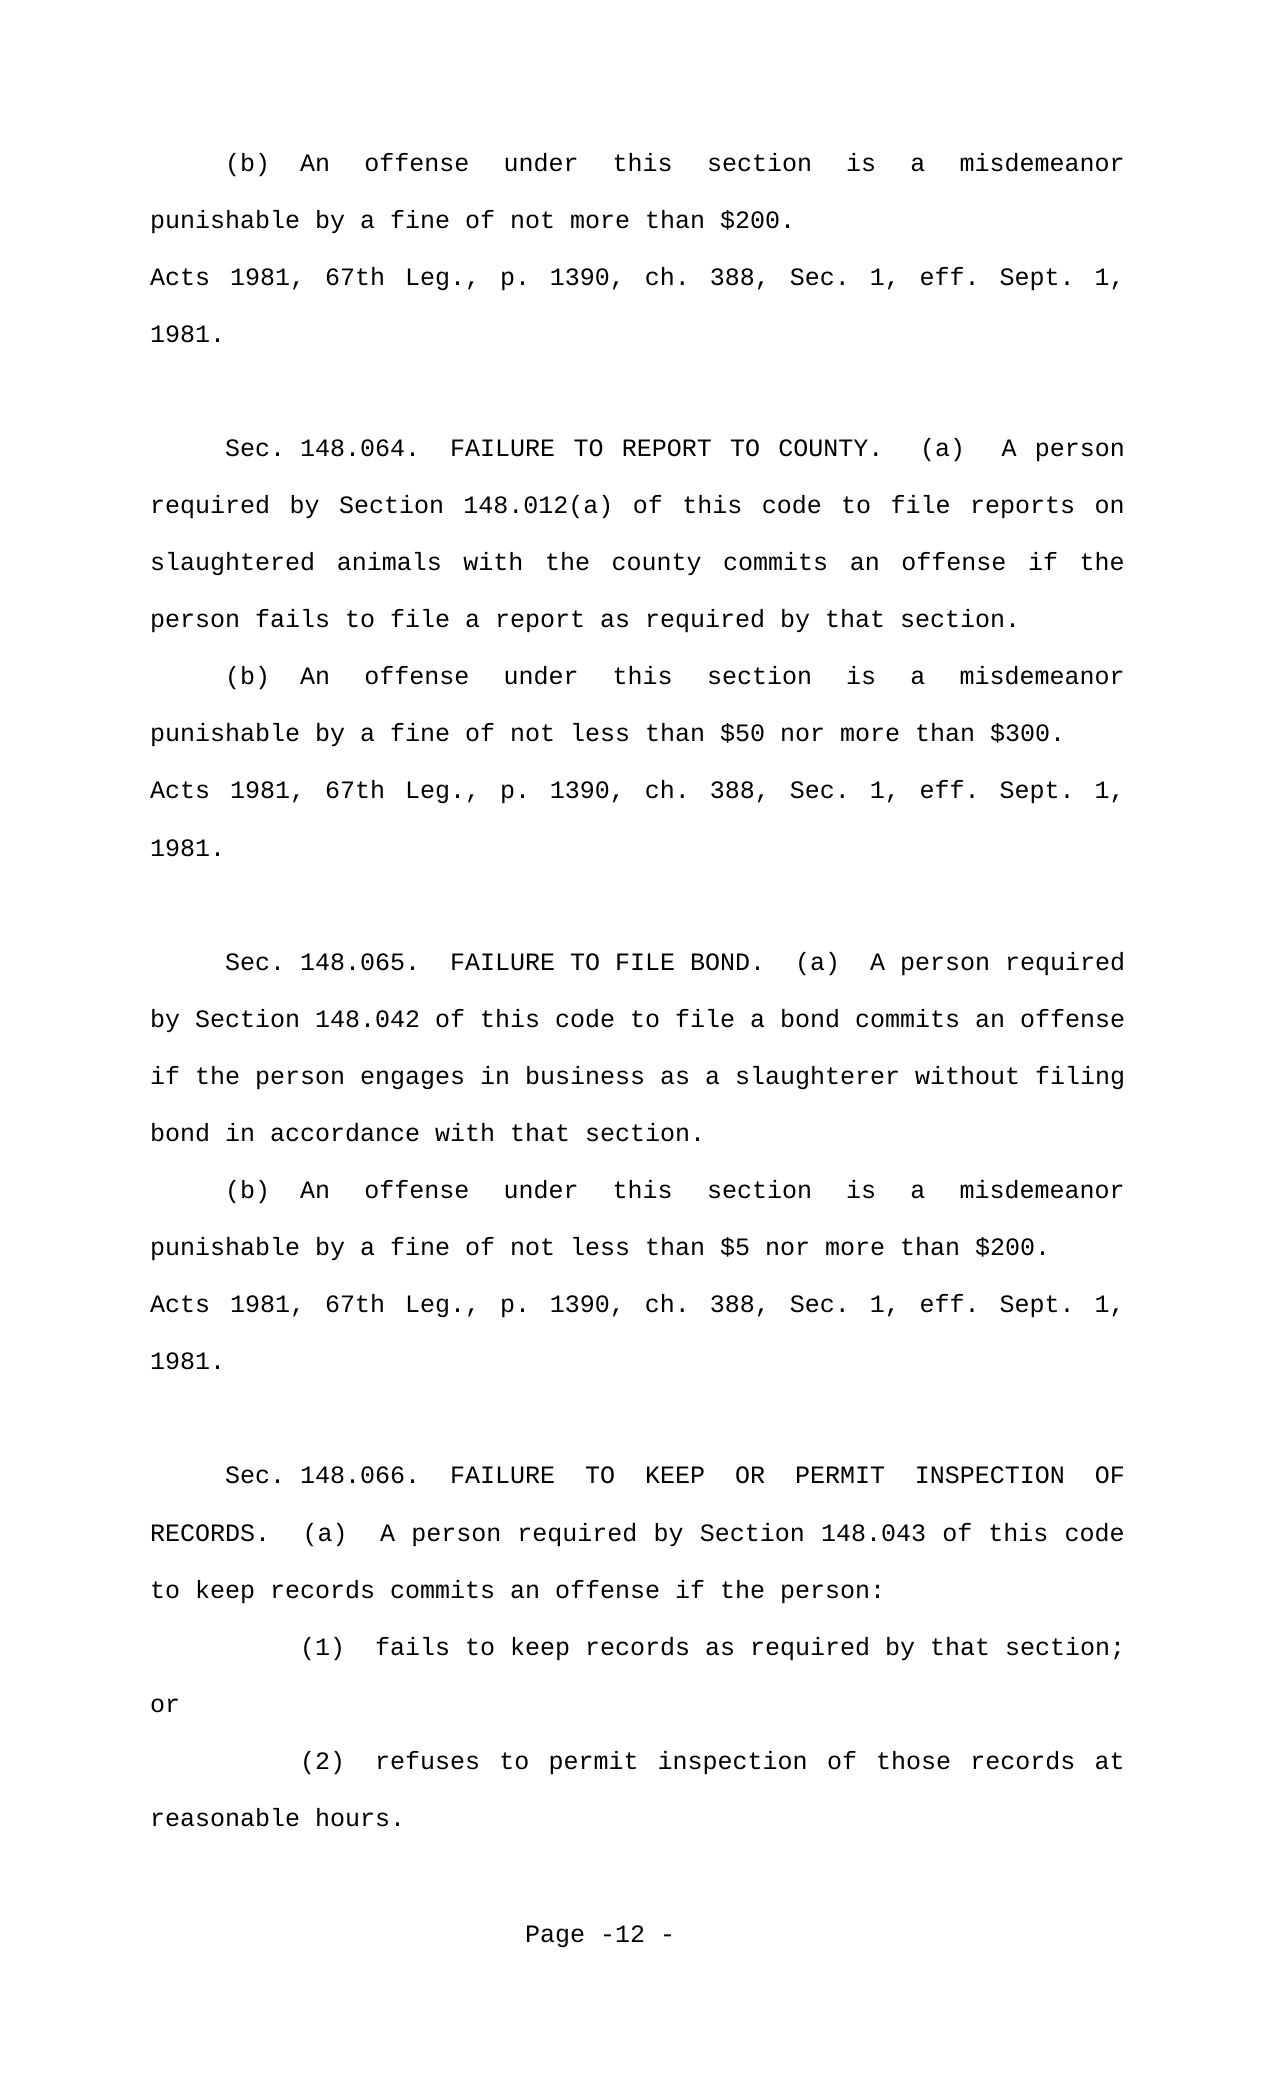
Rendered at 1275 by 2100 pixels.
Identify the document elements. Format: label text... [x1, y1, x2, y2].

text Acts 1981, 67th Leg., p. 1390, ch. 388, Sec. 1, eff. Sept. 1, 1981. [150, 1292, 1125, 1377]
text Acts 1981, 67th Leg., p. 1390, ch. 388, Sec. 1, eff. Sept. 1, 1981. [150, 778, 1125, 863]
text (b) An offense under this section is a misdemeanor punishable by a fine of not less than $5 nor more than $200. [150, 1177, 1125, 1263]
text Sec. 148.064. FAILURE TO REPORT TO COUNTY. (a) A person required by Section 148.012(a) of this code to file reports on slaughtered animals with the county commits an offense if the person fails to file a report as required by that section. [150, 435, 1125, 635]
text (2) refuses to permit inspection of those records at reasonable hours. [150, 1748, 1125, 1834]
text (1) fails to keep records as required by that section; or [150, 1634, 1125, 1720]
text Sec. 148.065. FAILURE TO FILE BOND. (a) A person required by Section 148.042 of this code to file a bond commits an offense if the person engages in business as a slaughterer without filing bond in accordance with that section. [150, 949, 1125, 1149]
text Sec. 148.066. FAILURE TO KEEP OR PERMIT INSPECTION OF RECORDS. (a) A person required by Section 148.043 of this code to keep records commits an offense if the person: [150, 1463, 1125, 1606]
text (b) An offense under this section is a misdemeanor punishable by a fine of not less than $50 nor more than $300. [150, 664, 1125, 749]
text Acts 1981, 67th Leg., p. 1390, ch. 388, Sec. 1, eff. Sept. 1, 1981. [150, 264, 1125, 350]
text (b) An offense under this section is a misdemeanor punishable by a fine of not more than $200. [150, 150, 1125, 236]
